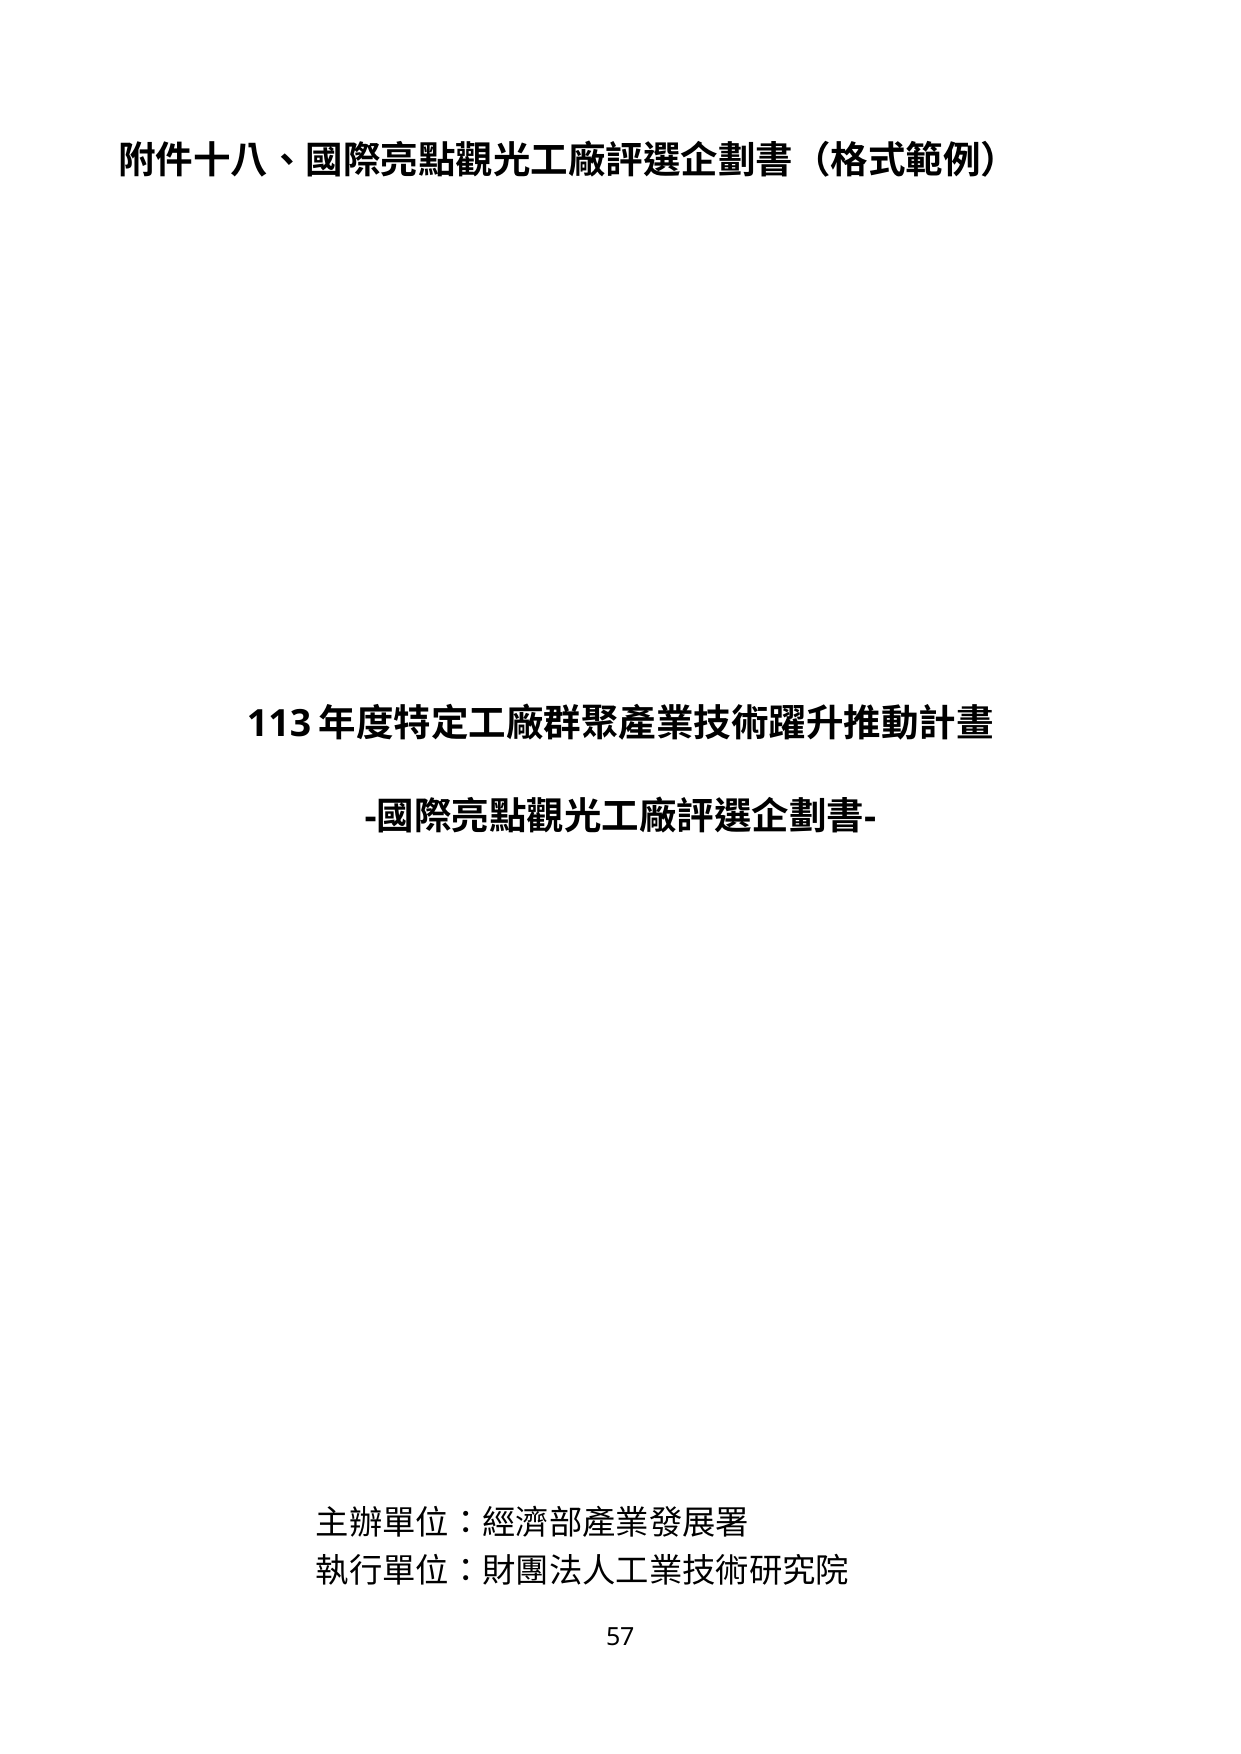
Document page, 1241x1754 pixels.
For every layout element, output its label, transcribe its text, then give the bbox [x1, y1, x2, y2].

text 附件十八、國際亮點觀光工廠評選企劃書（格式範例） [118, 120, 1100, 195]
text 113年度特定工廠群聚產業技術躍升推動計畫 [118, 682, 1122, 757]
text -國際亮點觀光工廠評選企劃書- [118, 776, 1122, 851]
text 執行單位：財團法人工業技術研究院 [314, 1544, 1122, 1592]
text 主辦單位：經濟部產業發展署 [314, 1495, 1122, 1544]
